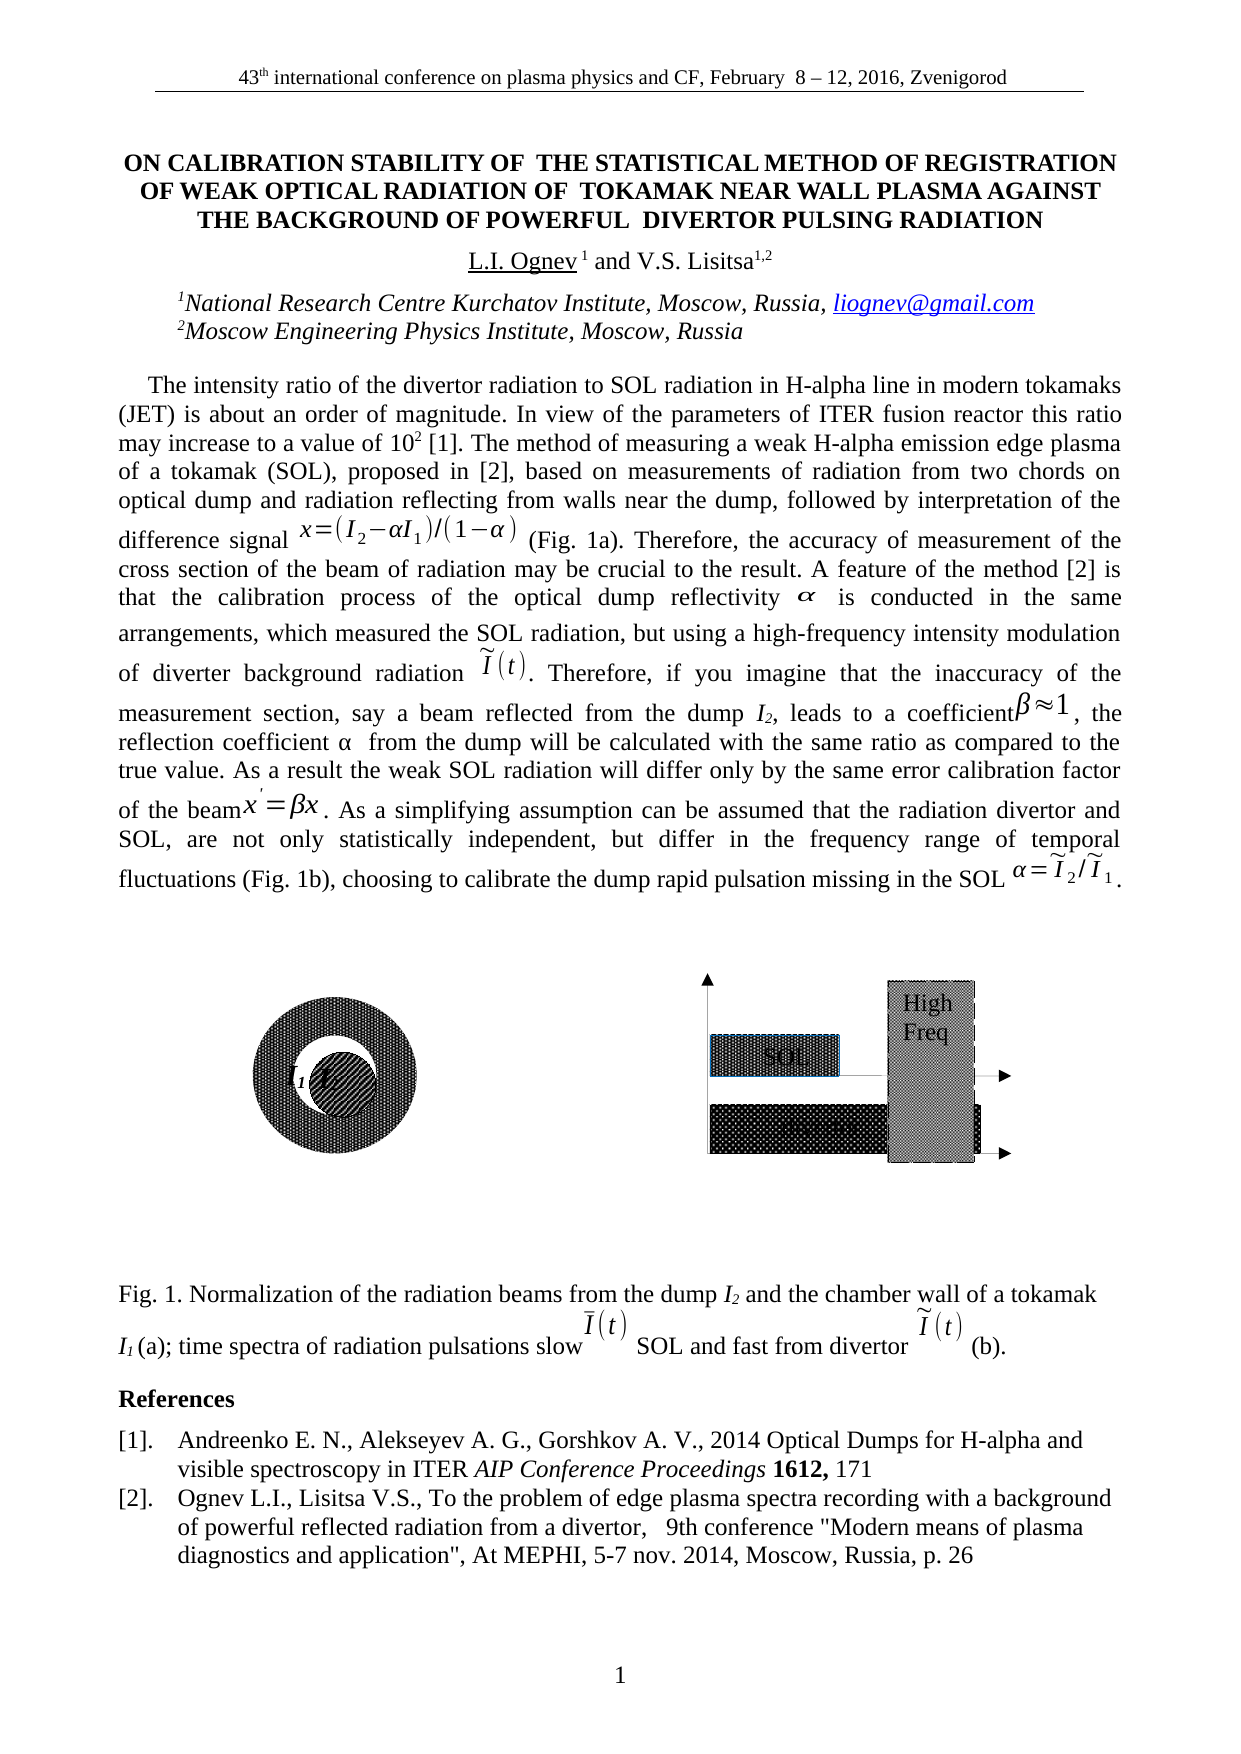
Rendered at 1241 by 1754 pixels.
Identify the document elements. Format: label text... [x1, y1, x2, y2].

picture [252, 997, 417, 1154]
text Fig. 1. Normalization of the radiation beams from the dump I2 and the chamber wall of a tokamak I1 (a); time spectra of radiation pulsations slow SOL and fast from divertor (b). [118, 1279, 1122, 1372]
picture [711, 1036, 839, 1076]
list Andreenko E. N., Alekseyev A. G., Gorshkov A. V., 2014 Optical Dumps for H-alpha and visible spectroscopy in ITER AIP Conference Proceedings 1612, 171 [118, 1426, 1122, 1483]
text The intensity ratio of the divertor radiation to SOL radiation in H-alpha line in modern tokamaks (JET) is about an order of magnitude. In view of the parameters of ITER fusion reactor this ratio may increase to a value of 102 [1]. The method of measuring a weak H-alpha emission edge plasma of a tokamak (SOL), proposed in [2], based on measurements of radiation from two chords on optical dump and radiation reflecting from walls near the dump, followed by interpretation of the difference signal (Fig. 1a). Therefore, the accuracy of measurement of the cross section of the beam of radiation may be crucial to the result. A feature of the method [2] is that the calibration process of the optical dump reflectivity is conducted in the same arrangements, which measured the SOL radiation, but using a high-frequency intensity modulation of diverter background radiation . Therefore, if you imagine that the inaccuracy of the measurement section, say a beam reflected from the dump I2, leads to a coefficient, the reflection coefficient α from the dump will be calculated with the same ratio as compared to the true value. As a result the weak SOL radiation will differ only by the same error calibration factor of the beam. As a simplifying assumption can be assumed that the radiation divertor and SOL, are not only statistically independent, but differ in the frequency range of temporal fluctuations (Fig. 1b), choosing to calibrate the dump rapid pulsation missing in the SOL . [118, 370, 1122, 1266]
text L.I. Ognev 1 and V.S. Lisitsa1,2 [118, 246, 1122, 275]
title ON Calibration stability of the statistical method of registration of weak optical radiation of tokamak near wall plasma against the background of Powerful divertor pulsing radiation [118, 148, 1122, 234]
list Ognev L.I., Lisitsa V.S., To the problem of edge plasma spectra recording with a background of powerful reflected radiation from a divertor, 9th conference "Modern means of plasma diagnostics and application", At MEPHI, 5-7 nov. 2014, Moscow, Russia, p. 26 [118, 1483, 1122, 1569]
picture [709, 1034, 839, 1076]
text 1National Research Centre Kurchatov Institute, Moscow, Russia, liognev@gmail.com 2Moscow Engineering Physics Institute, Moscow, Russia [177, 288, 1122, 345]
text References [118, 1384, 1122, 1413]
picture [709, 980, 980, 1163]
